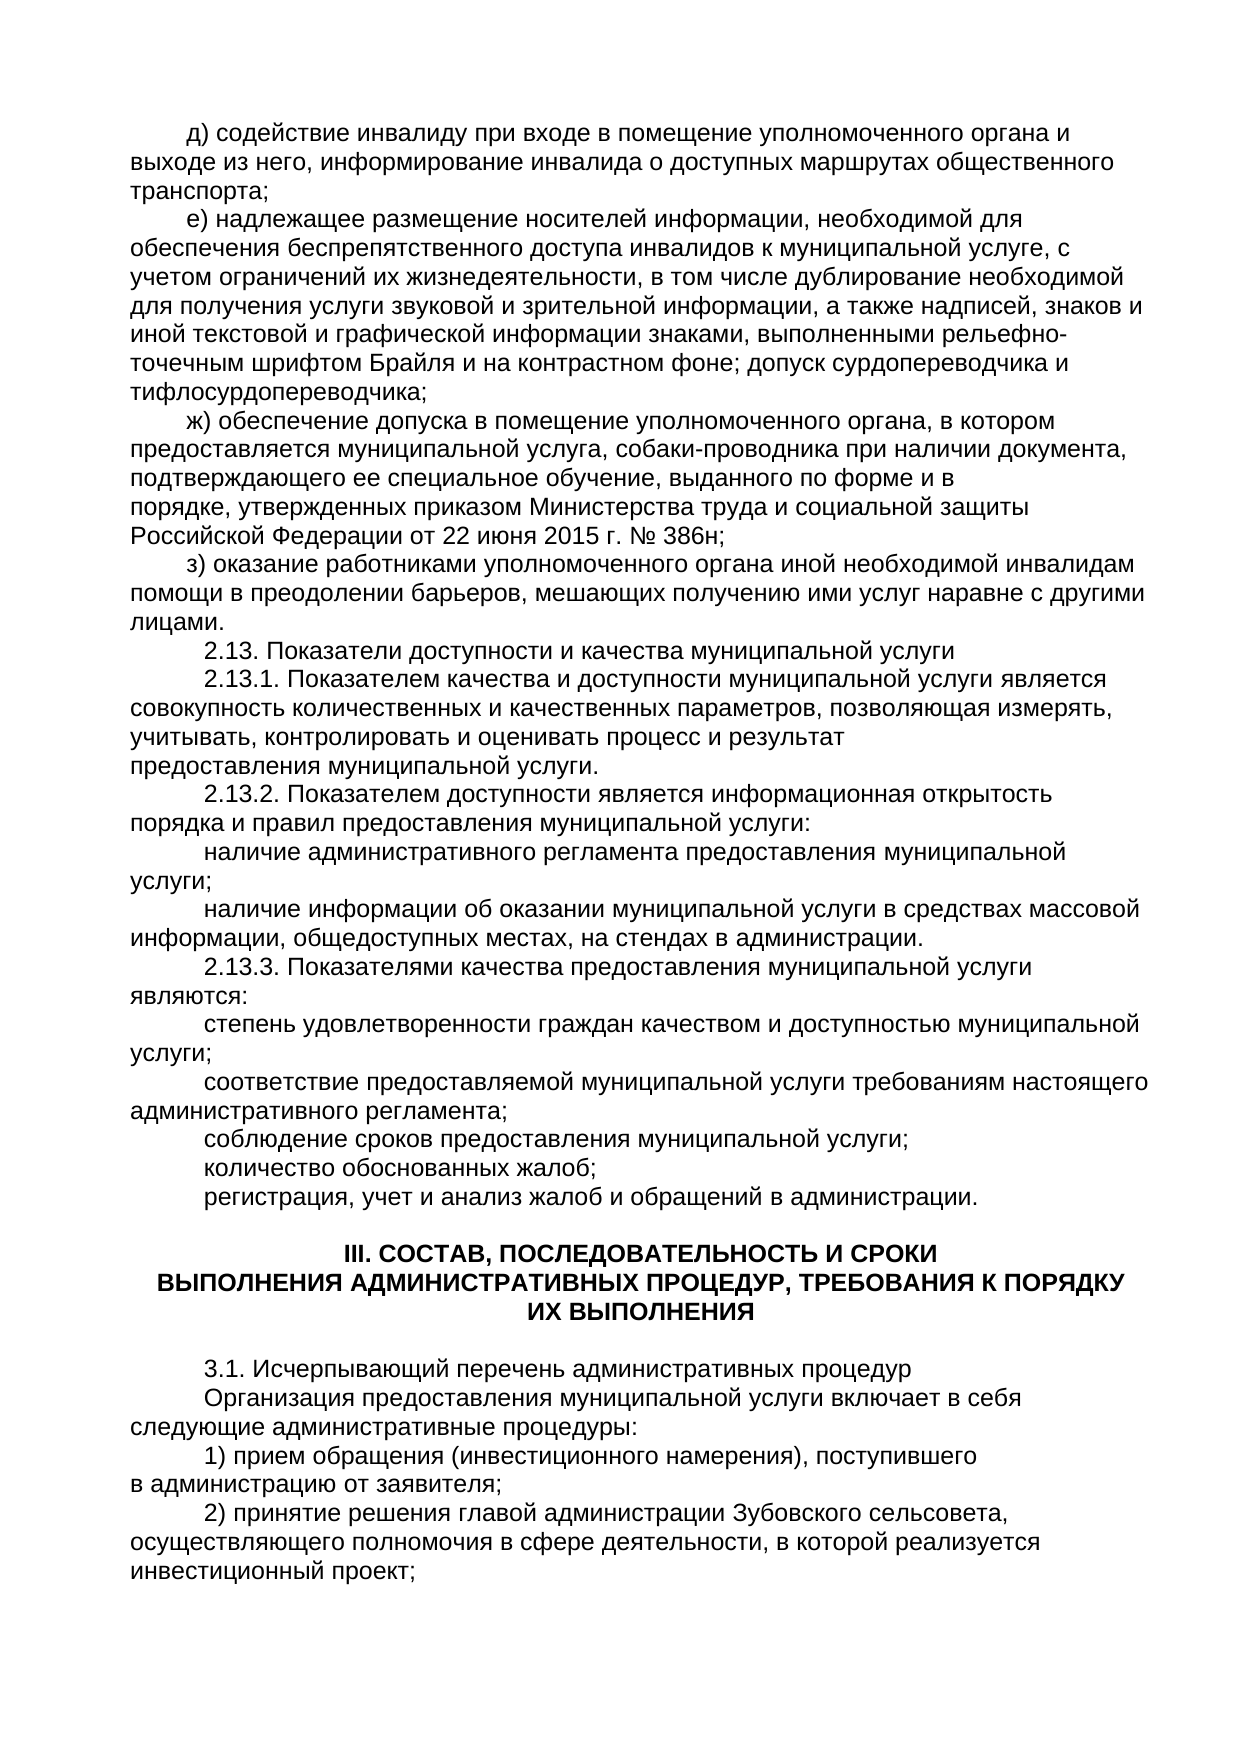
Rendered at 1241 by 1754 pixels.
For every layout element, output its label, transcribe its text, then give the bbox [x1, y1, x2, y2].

text соответствие предоставляемой муниципальной услуги требованиям настоящего административного регламента; [130, 1067, 1152, 1124]
text количество обоснованных жалоб; [130, 1153, 1152, 1182]
text з) оказание работниками уполномоченного органа иной необходимой инвалидам помощи в преодолении барьеров, мешающих получению ими услуг наравне с другими лицами. [130, 549, 1152, 636]
text наличие информации об оказании муниципальной услуги в средствах массовой информации, общедоступных местах, на стендах в администрации. [130, 894, 1152, 952]
text 3.1. Исчерпывающий перечень административных процедур [130, 1354, 1152, 1383]
text регистрация, учет и анализ жалоб и обращений в администрации. [130, 1182, 1152, 1211]
text д) содействие инвалиду при входе в помещение уполномоченного органа и выходе из него, информирование инвалида о доступных маршрутах общественного транспорта; [130, 118, 1152, 204]
text 2.13.1. Показателем качества и доступности муниципальной услуги является совокупность количественных и качественных параметров, позволяющая измерять, учитывать, контролировать и оценивать процесс и результат предоставления муниципальной услуги. [130, 664, 1152, 779]
text соблюдение сроков предоставления муниципальной услуги; [130, 1124, 1152, 1153]
text 2.13.3. Показателями качества предоставления муниципальной услуги являются: [130, 952, 1152, 1009]
text степень удовлетворенности граждан качеством и доступностью муниципальной услуги; [130, 1009, 1152, 1067]
text 2) принятие решения главой администрации Зубовского сельсовета, осуществляющего полномочия в сфере деятельности, в которой реализуется инвестиционный проект; [130, 1498, 1152, 1584]
text III. СОСТАВ, ПОСЛЕДОВАТЕЛЬНОСТЬ И СРОКИ ВЫПОЛНЕНИЯ АДМИНИСТРАТИВНЫХ ПРОЦЕДУР, ТРЕБОВАНИЯ К ПОРЯДКУ ИХ ВЫПОЛНЕНИЯ [130, 1239, 1152, 1326]
text Организация предоставления муниципальной услуги включает в себя следующие административные процедуры: [130, 1383, 1152, 1441]
text 2.13.2. Показателем доступности является информационная открытость порядка и правил предоставления муниципальной услуги: [130, 779, 1152, 837]
text ж) обеспечение допуска в помещение уполномоченного органа, в котором предоставляется муниципальной услуга, собаки-проводника при наличии документа, подтверждающего ее специальное обучение, выданного по форме и в порядке, утвержденных приказом Министерства труда и социальной защиты Российской Федерации от 22 июня 2015 г. № 386н; [130, 406, 1152, 549]
text 2.13. Показатели доступности и качества муниципальной услуги [130, 636, 1152, 664]
text наличие административного регламента предоставления муниципальной услуги; [130, 837, 1152, 894]
text е) надлежащее размещение носителей информации, необходимой для обеспечения беспрепятственного доступа инвалидов к муниципальной услуге, с учетом ограничений их жизнедеятельности, в том числе дублирование необходимой для получения услуги звуковой и зрительной информации, а также надписей, знаков и иной текстовой и графической информации знаками, выполненными рельефно-точечным шрифтом Брайля и на контрастном фоне; допуск сурдопереводчика и тифлосурдопереводчика; [130, 204, 1152, 406]
text 1) прием обращения (инвестиционного намерения), поступившего в администрацию от заявителя; [130, 1441, 1152, 1498]
